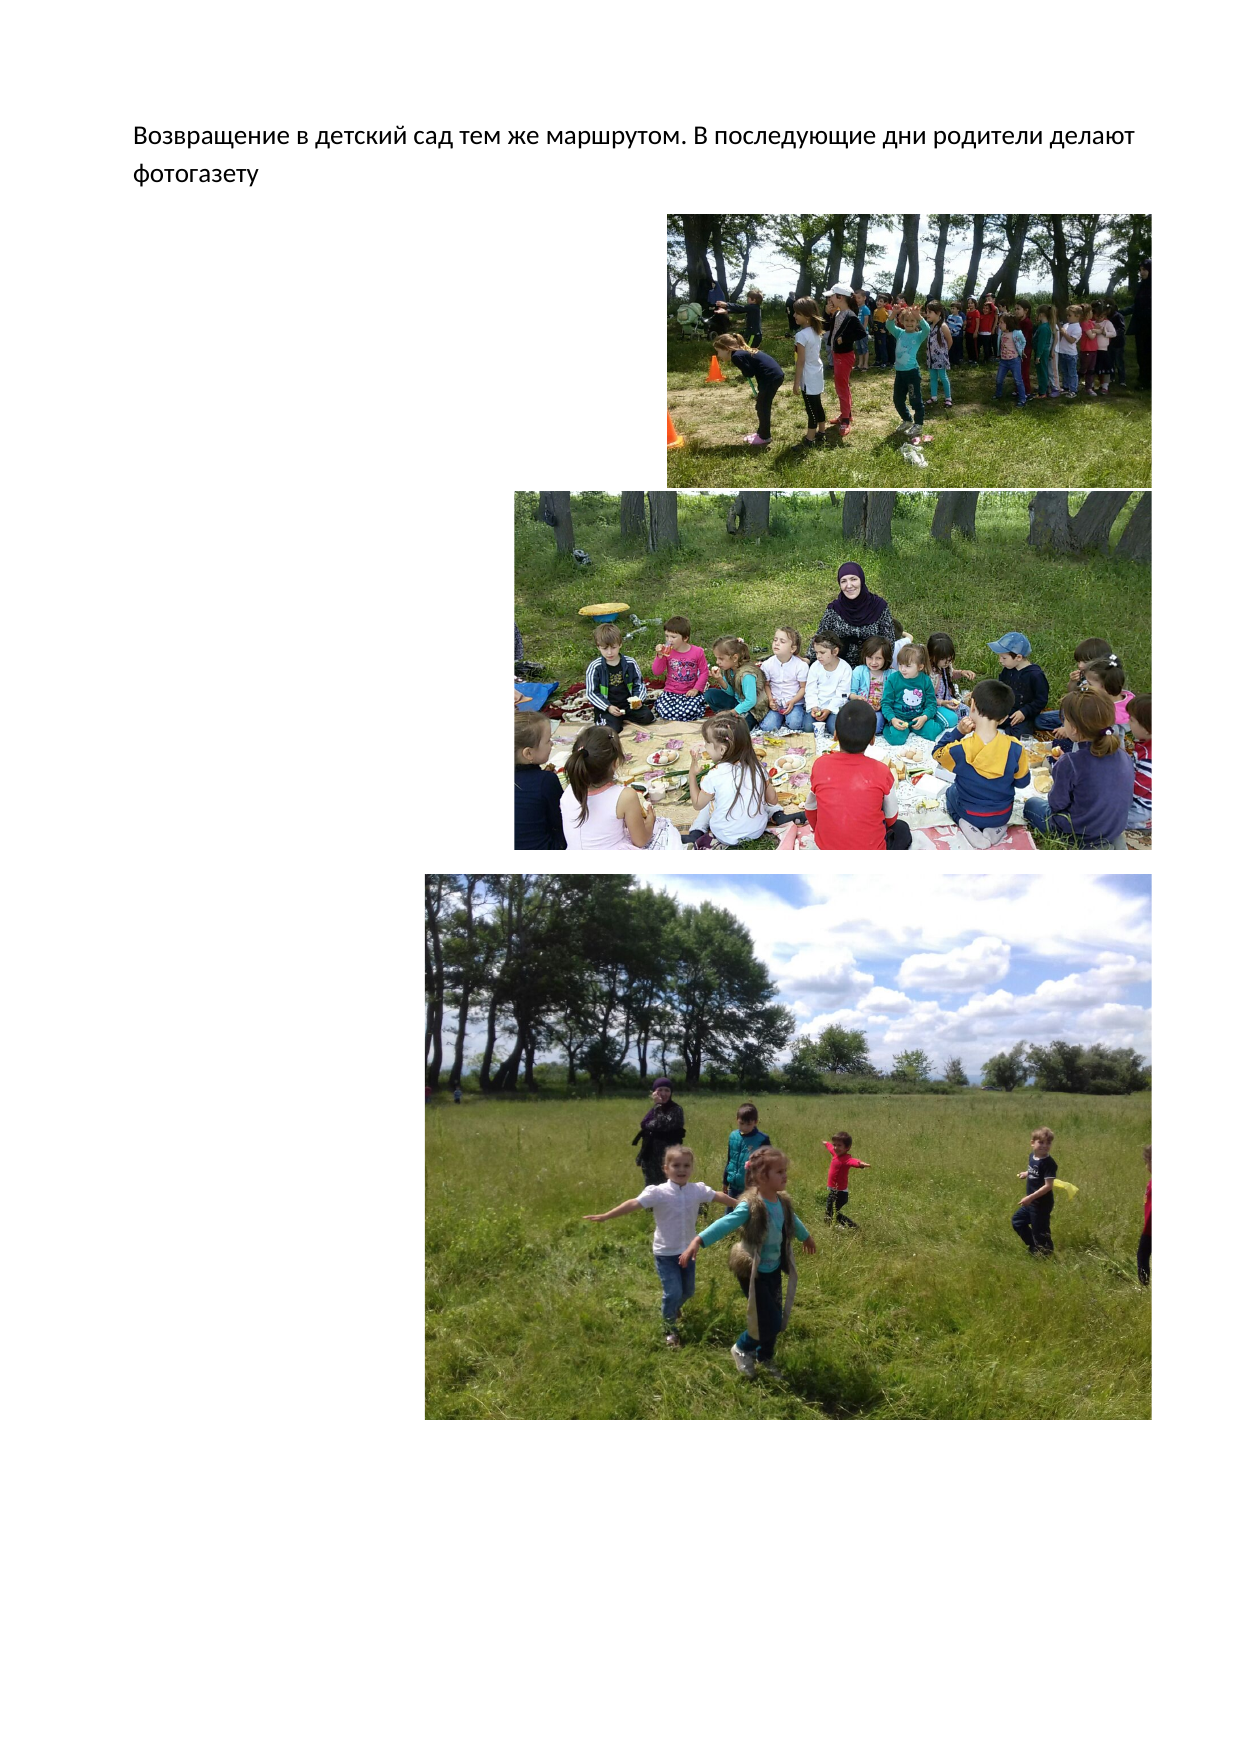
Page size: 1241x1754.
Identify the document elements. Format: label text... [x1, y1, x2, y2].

picture [514, 491, 1152, 850]
picture [667, 214, 1152, 488]
text Возвращение в детский сад тем же маршрутом. В последующие дни родители делают фотогазету [133, 118, 1152, 189]
picture [424, 874, 1152, 1420]
